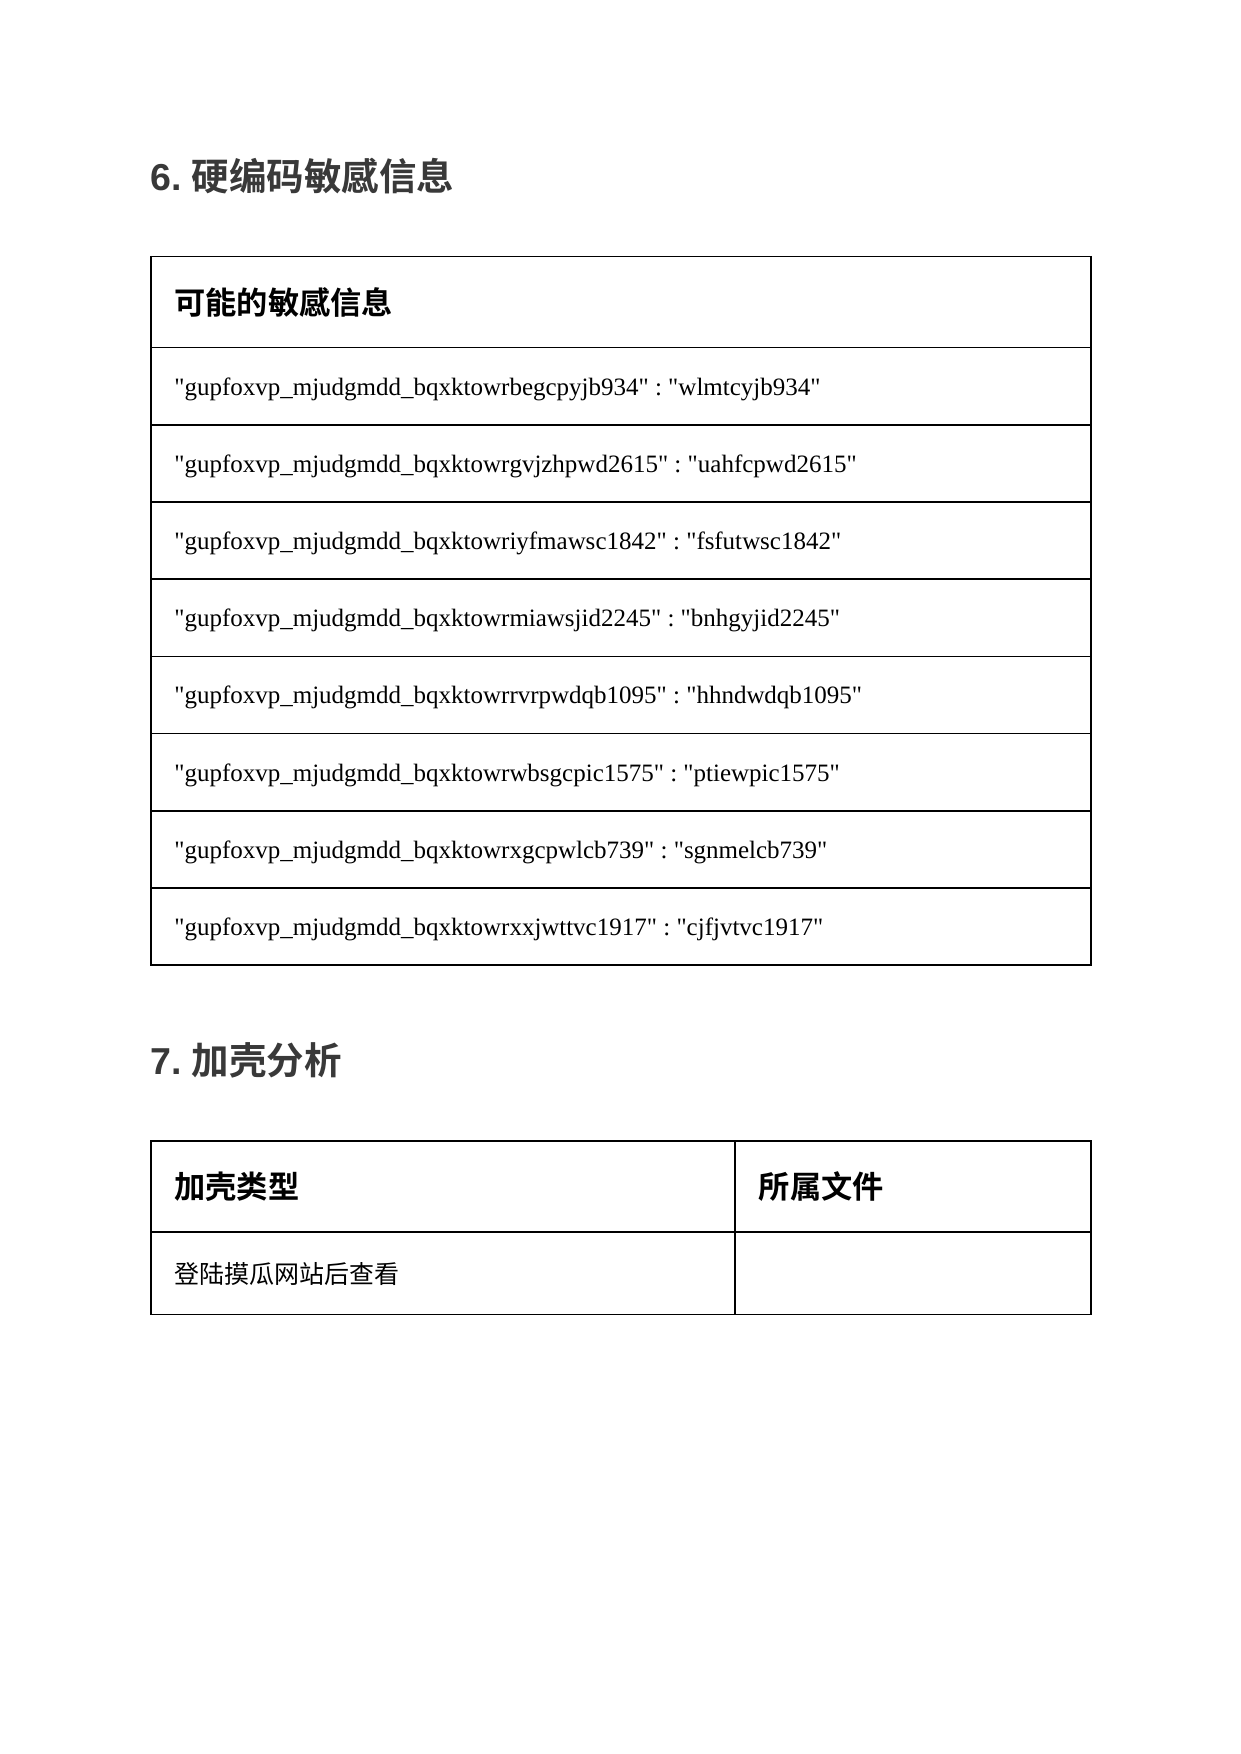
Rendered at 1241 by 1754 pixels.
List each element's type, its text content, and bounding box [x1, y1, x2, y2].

subtitle 7. 加壳分析 [150, 1034, 1090, 1086]
table_header 加壳类型 [152, 1142, 734, 1231]
subtitle 6. 硬编码敏感信息 [150, 150, 1090, 201]
table_cell "gupfoxvp_mjudgmdd_bqxktowrgvjzhpwd2615" : "uahfcpwd2615" [152, 426, 1090, 501]
table_cell [736, 1233, 1090, 1314]
table_cell "gupfoxvp_mjudgmdd_bqxktowrmiawsjid2245" : "bnhgyjid2245" [152, 580, 1090, 656]
table_cell "gupfoxvp_mjudgmdd_bqxktowrrvrpwdqb1095" : "hhndwdqb1095" [152, 657, 1090, 733]
table_cell "gupfoxvp_mjudgmdd_bqxktowrwbsgcpic1575" : "ptiewpic1575" [152, 734, 1090, 810]
table_cell "gupfoxvp_mjudgmdd_bqxktowriyfmawsc1842" : "fsfutwsc1842" [152, 503, 1090, 578]
table_cell 登陆摸瓜网站后查看 [152, 1233, 734, 1314]
table_header 可能的敏感信息 [152, 257, 1090, 347]
table_header 所属文件 [736, 1142, 1090, 1231]
table_cell "gupfoxvp_mjudgmdd_bqxktowrbegcpyjb934" : "wlmtcyjb934" [152, 348, 1090, 424]
table_cell "gupfoxvp_mjudgmdd_bqxktowrxgcpwlcb739" : "sgnmelcb739" [152, 812, 1090, 887]
table_cell "gupfoxvp_mjudgmdd_bqxktowrxxjwttvc1917" : "cjfjvtvc1917" [152, 889, 1090, 964]
